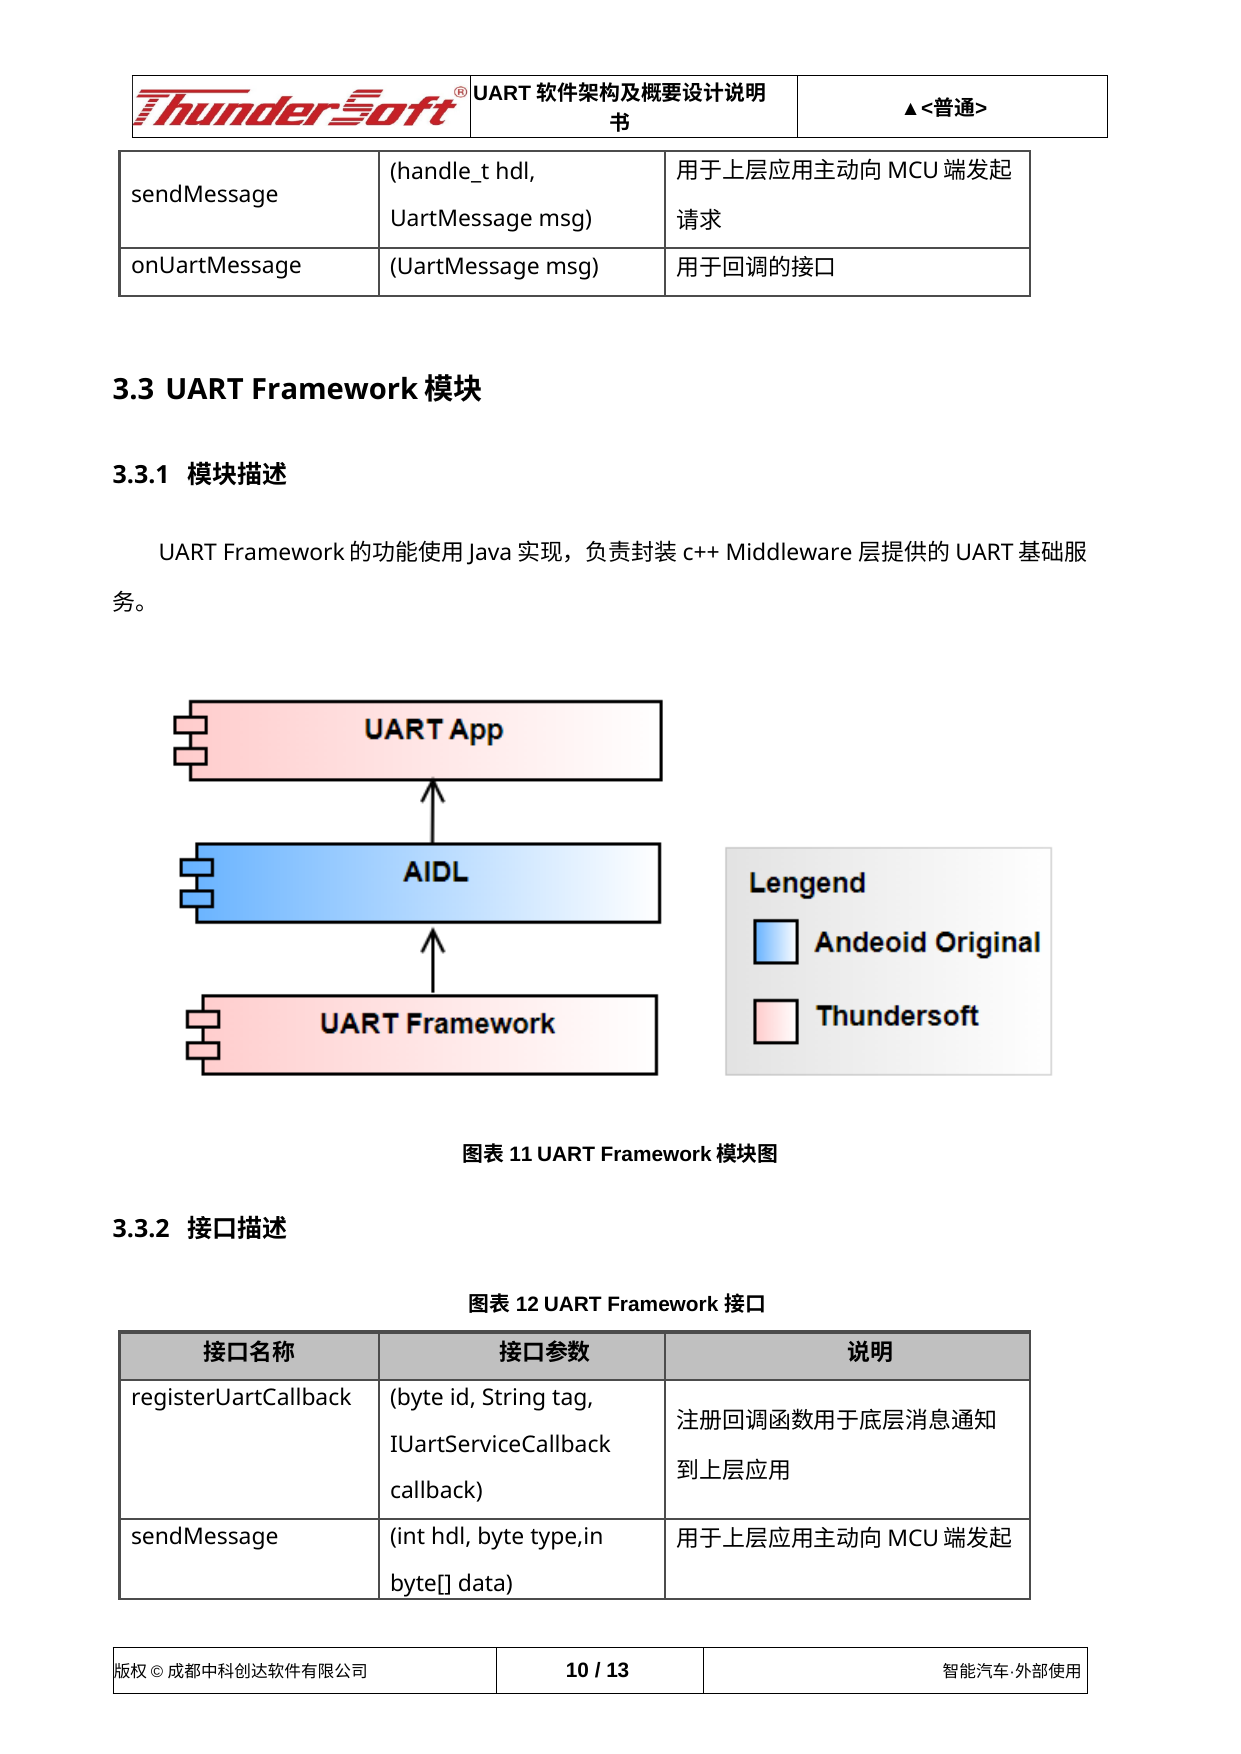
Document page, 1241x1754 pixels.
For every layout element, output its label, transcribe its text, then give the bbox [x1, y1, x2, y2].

table_header 接口名称 [121, 1334, 378, 1379]
list 图表 11 UART Framework模块图 [112, 1138, 1128, 1168]
table_cell 用于上层应用主动向MCU端发起请求 [666, 1520, 1029, 1598]
table_cell onUartMessage [121, 249, 378, 294]
subtitle UART Framework模块 [112, 366, 1128, 408]
picture [132, 76, 470, 126]
list UART Framework的功能使用Java实现，负责封装 c++ Middleware 层提供的 UART基础服务。 [112, 534, 1128, 617]
table_cell (handle_t hdl, UartMessage msg) [380, 152, 664, 247]
table_cell sendMessage [121, 1520, 378, 1598]
table_cell sendMessage [121, 152, 378, 247]
table_cell registerUartCallback [121, 1381, 378, 1518]
table_header 接口参数 [380, 1334, 664, 1379]
table_cell (UartMessage msg) [380, 249, 664, 294]
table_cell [380, 1520, 664, 1598]
text 图表 12 UART Framework 接口 [112, 1287, 1122, 1318]
subtitle 接口描述 [112, 1208, 1122, 1244]
picture [133, 633, 1107, 1126]
table_cell (byte id, String tag, IUartServiceCallback callback) [380, 1381, 664, 1518]
subtitle 模块描述 [112, 454, 1122, 491]
table_header 说明 [666, 1334, 1029, 1379]
table_cell 用于上层应用主动向MCU端发起请求 [666, 152, 1029, 247]
table_cell 注册回调函数用于底层消息通知到上层应用 [666, 1381, 1029, 1518]
table_cell 用于回调的接口 [666, 249, 1029, 294]
